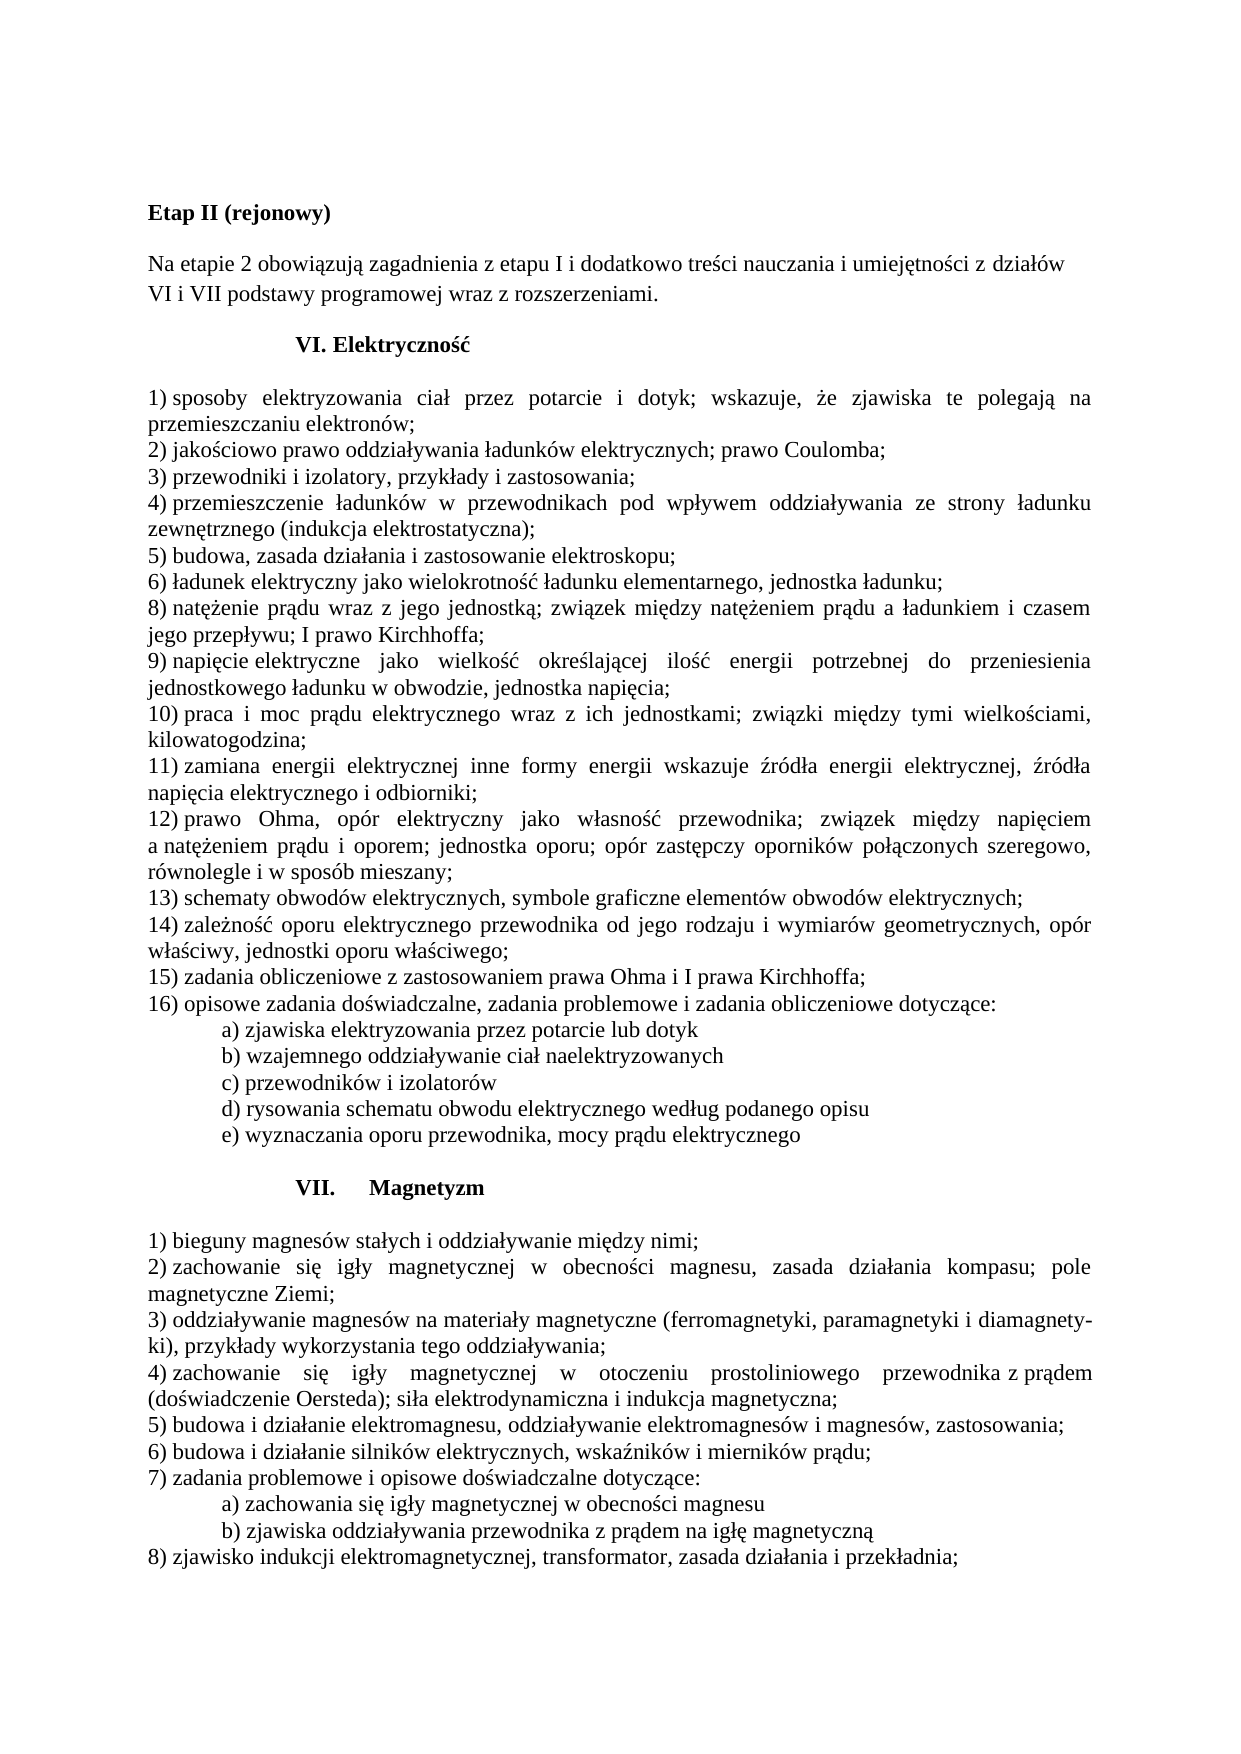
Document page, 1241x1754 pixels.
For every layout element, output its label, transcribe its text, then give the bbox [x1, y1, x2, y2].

text 12) prawo Ohma, opór elektryczny jako własność przewodnika; związek między napięciem a natężeniem prądu i oporem; jednostka oporu; opór zastępczy oporników połączonych szeregowo, równolegle i w sposób mieszany; [148, 805, 1093, 884]
text Na etapie 2 obowiązują zagadnienia z etapu I i dodatkowo treści nauczania i umiejętności z działów VI i VII podstawy programowej wraz z rozszerzeniami. [148, 250, 1093, 306]
text 3) oddziaływanie magnesów na materiały magnetyczne (ferromagnetyki, paramagnetyki i diamagnety-ki), przykłady wykorzystania tego oddziaływania; [148, 1306, 1093, 1359]
text 2) jakościowo prawo oddziaływania ładunków elektrycznych; prawo Coulomba; [148, 436, 1093, 463]
text 9) napięcie elektryczne jako wielkość określającej ilość energii potrzebnej do przeniesienia jednostkowego ładunku w obwodzie, jednostka napięcia; [148, 647, 1093, 700]
list Magnetyzm [295, 1174, 1093, 1201]
list Elektryczność [295, 331, 1093, 357]
text 5) budowa i działanie elektromagnesu, oddziaływanie elektromagnesów i magnesów, zastosowania; [148, 1411, 1093, 1438]
text b) zjawiska oddziaływania przewodnika z prądem na igłę magnetyczną [148, 1517, 1093, 1543]
text 6) budowa i działanie silników elektrycznych, wskaźników i mierników prądu; [148, 1438, 1093, 1464]
text 8) zjawisko indukcji elektromagnetycznej, transformator, zasada działania i przekładnia; [148, 1543, 1093, 1569]
text 7) zadania problemowe i opisowe doświadczalne dotyczące: [148, 1464, 1093, 1491]
text 11) zamiana energii elektrycznej inne formy energii wskazuje źródła energii elektrycznej, źródła napięcia elektrycznego i odbiorniki; [148, 753, 1093, 805]
text 4) przemieszczenie ładunków w przewodnikach pod wpływem oddziaływania ze strony ładunku zewnętrznego (indukcja elektrostatyczna); [148, 489, 1093, 542]
text 1) sposoby elektryzowania ciał przez potarcie i dotyk; wskazuje, że zjawiska te polegają na przemieszczaniu elektronów; [148, 384, 1093, 436]
text 5) budowa, zasada działania i zastosowanie elektroskopu; [148, 542, 1093, 568]
text 1) bieguny magnesów stałych i oddziaływanie między nimi; [148, 1227, 1093, 1253]
text a) zachowania się igły magnetycznej w obecności magnesu [148, 1491, 1093, 1517]
text a) zjawiska elektryzowania przez potarcie lub dotyk [148, 1016, 1093, 1042]
text 8) natężenie prądu wraz z jego jednostką; związek między natężeniem prądu a ładunkiem i czasem jego przepływu; I prawo Kirchhoffa; [148, 594, 1093, 647]
text 6) ładunek elektryczny jako wielokrotność ładunku elementarnego, jednostka ładunku; [148, 568, 1093, 594]
text 4) zachowanie się igły magnetycznej w otoczeniu prostoliniowego przewodnika z prądem (doświadczenie Oersteda); siła elektrodynamiczna i indukcja magnetyczna; [148, 1359, 1093, 1411]
text 3) przewodniki i izolatory, przykłady i zastosowania; [148, 463, 1093, 489]
text c) przewodników i izolatorów [221, 1069, 1093, 1095]
text 10) praca i moc prądu elektrycznego wraz z ich jednostkami; związki między tymi wielkościami, kilowatogodzina; [148, 700, 1093, 753]
text e) wyznaczania oporu przewodnika, mocy prądu elektrycznego [221, 1122, 1093, 1148]
text 15) zadania obliczeniowe z zastosowaniem prawa Ohma i I prawa Kirchhoffa; [148, 963, 1093, 990]
text 14) zależność oporu elektrycznego przewodnika od jego rodzaju i wymiarów geometrycznych, opór właściwy, jednostki oporu właściwego; [148, 911, 1093, 963]
text Etap II (rejonowy) [148, 199, 1093, 225]
text d) rysowania schematu obwodu elektrycznego według podanego opisu [221, 1095, 1093, 1122]
text 2) zachowanie się igły magnetycznej w obecności magnesu, zasada działania kompasu; pole magnetyczne Ziemi; [148, 1253, 1093, 1306]
text 13) schematy obwodów elektrycznych, symbole graficzne elementów obwodów elektrycznych; [148, 884, 1093, 911]
text 16) opisowe zadania doświadczalne, zadania problemowe i zadania obliczeniowe dotyczące: [148, 990, 1093, 1016]
text b) wzajemnego oddziaływanie ciał naelektryzowanych [221, 1042, 1093, 1069]
